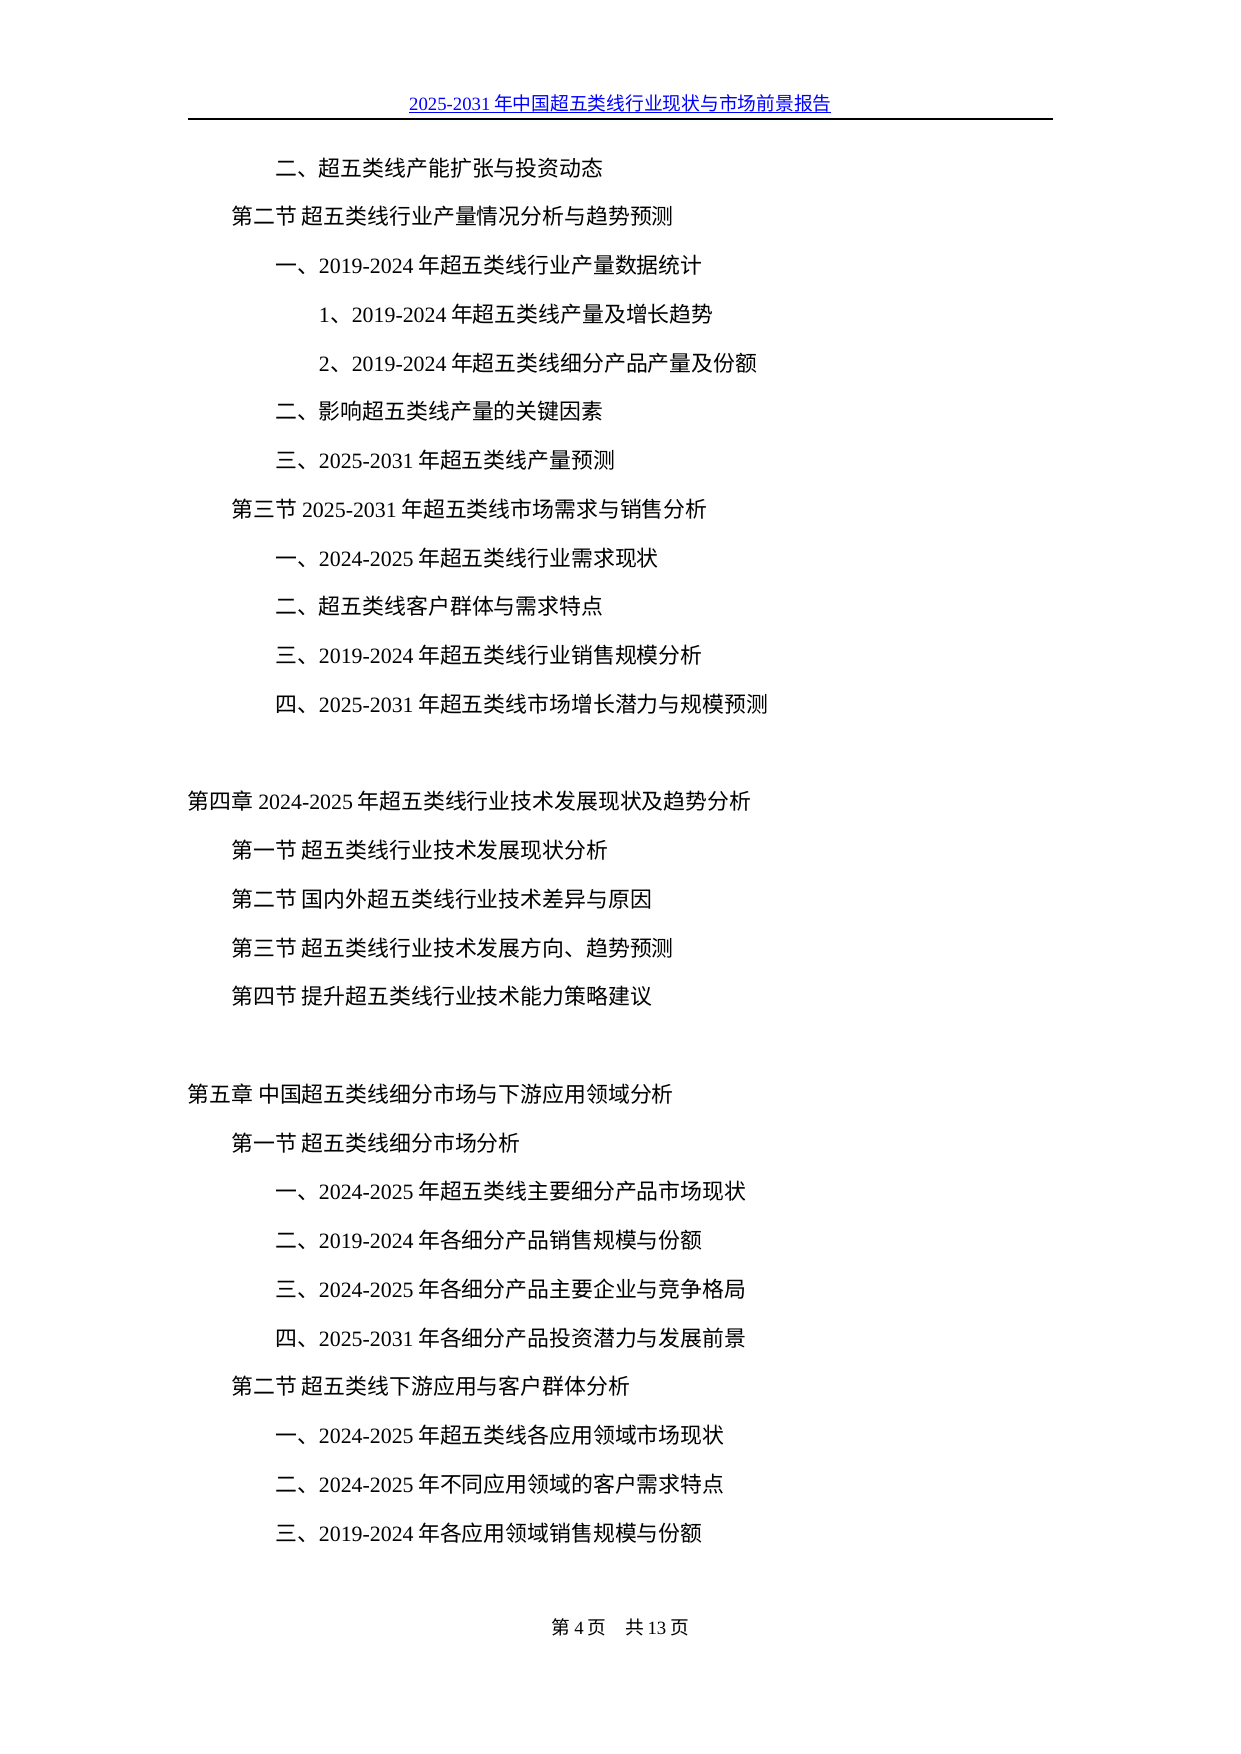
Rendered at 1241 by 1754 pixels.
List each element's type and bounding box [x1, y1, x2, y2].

text [187, 150, 1053, 1548]
